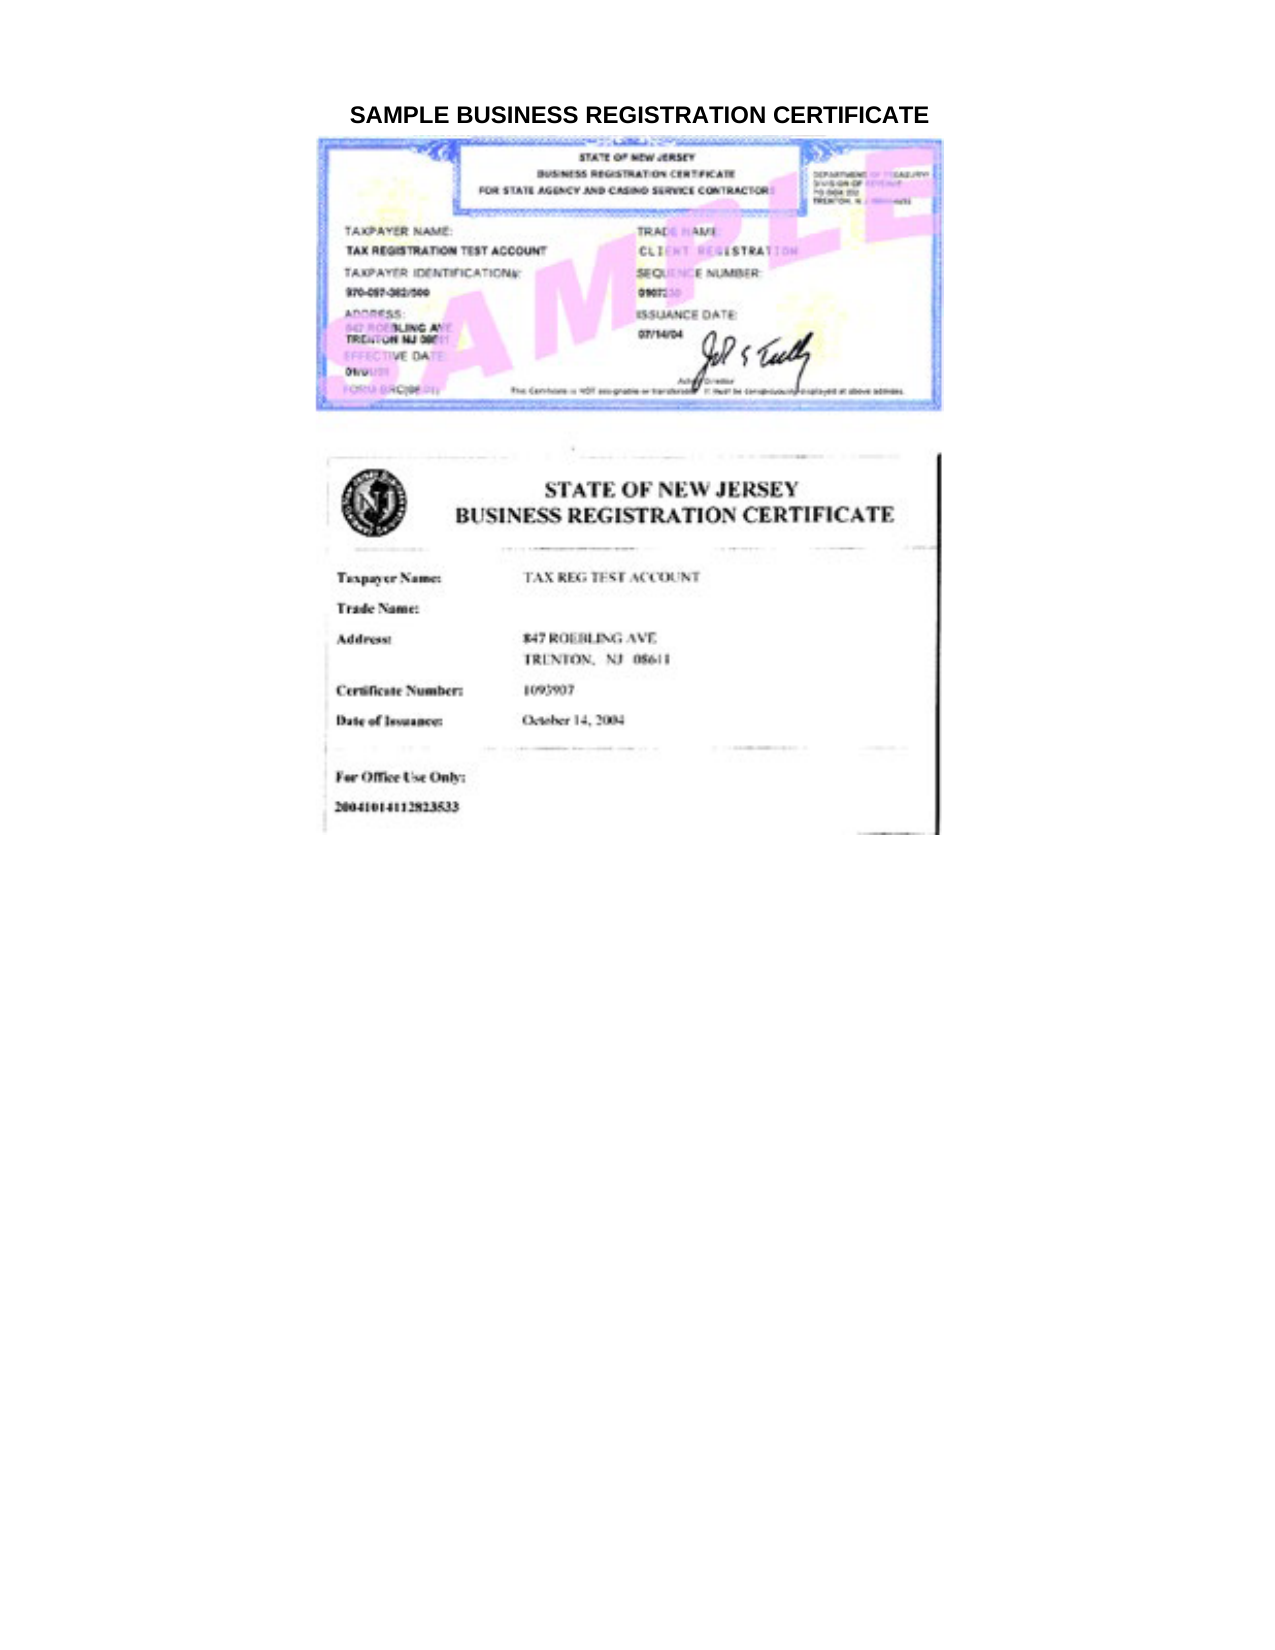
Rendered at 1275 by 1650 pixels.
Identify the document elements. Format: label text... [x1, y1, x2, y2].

picture [315, 135, 944, 835]
text SAMPLE BUSINESS REGISTRATION CERTIFICATE [245, 101, 1034, 129]
